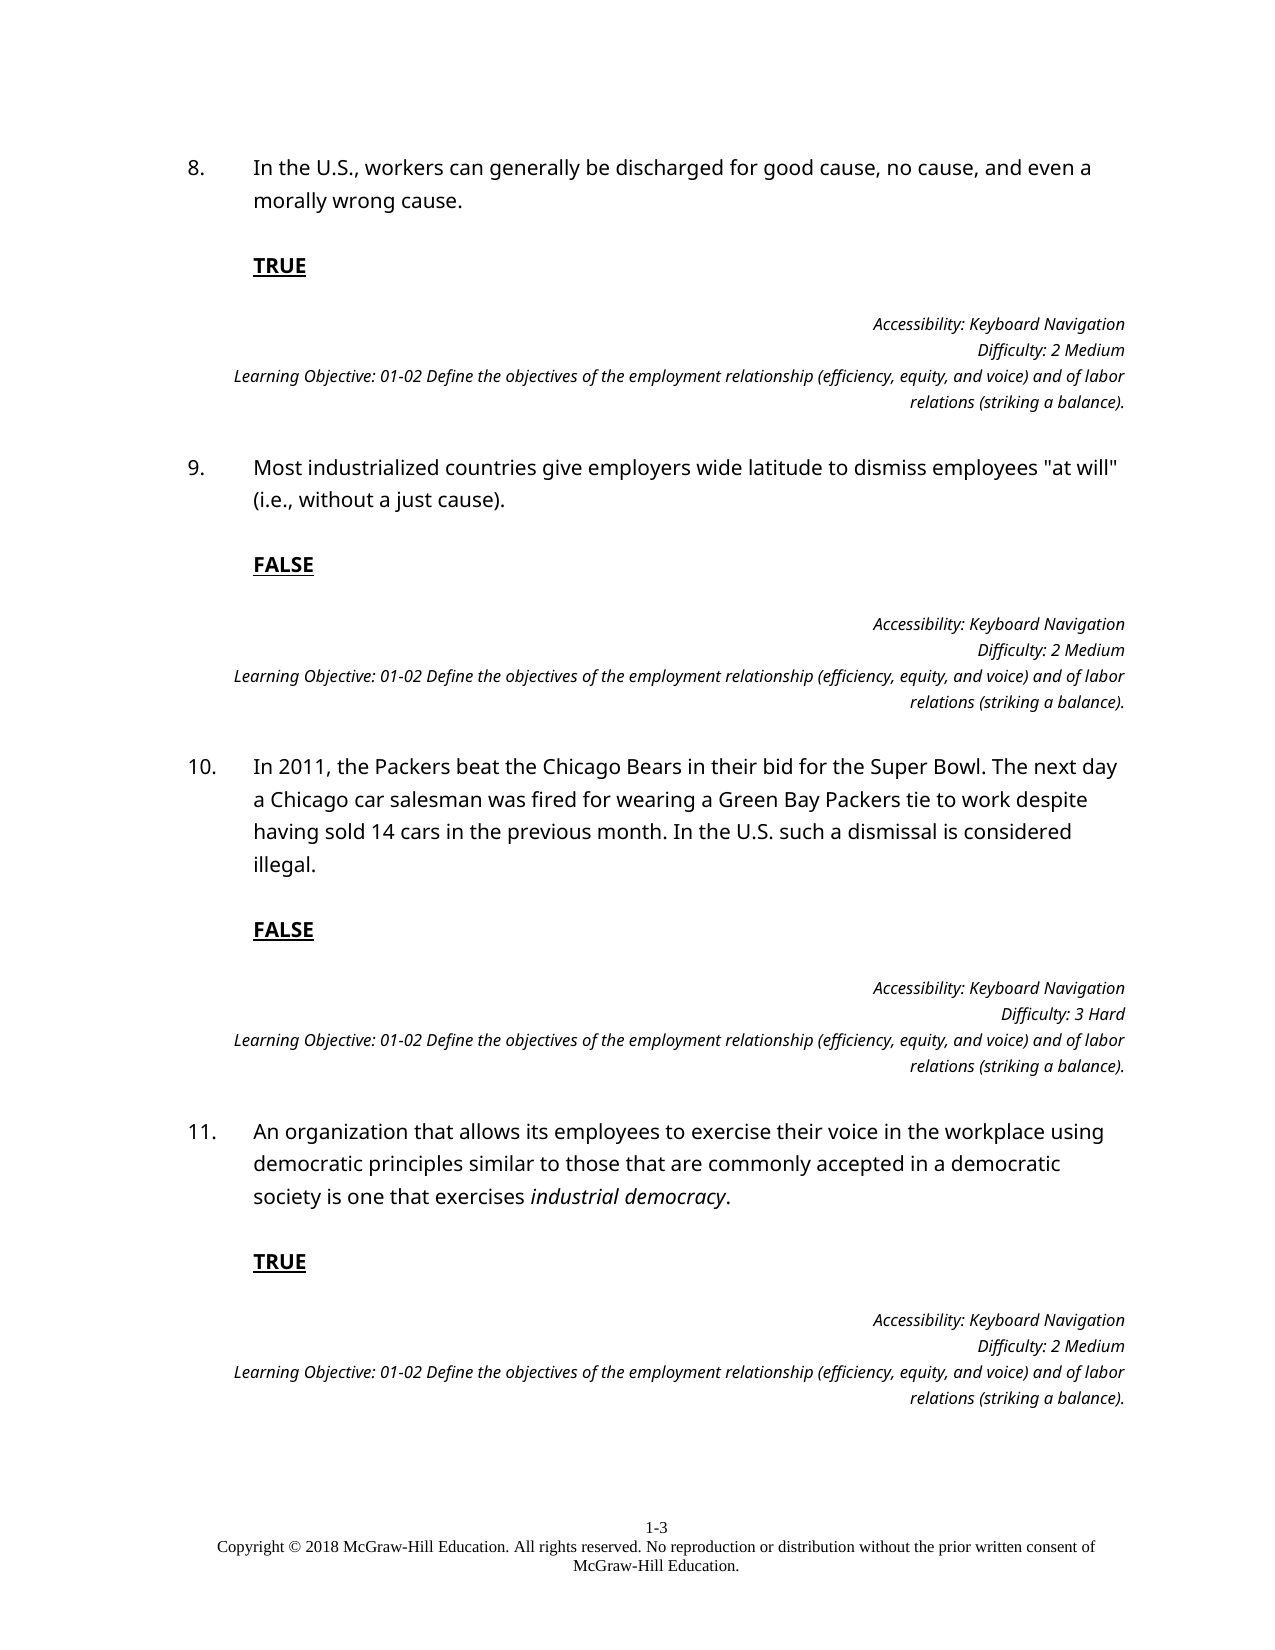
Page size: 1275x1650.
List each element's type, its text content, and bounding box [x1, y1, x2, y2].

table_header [188, 313, 1125, 449]
table_header 8. [188, 153, 253, 283]
table_header 9. [188, 453, 253, 583]
table_header 11. [188, 1117, 253, 1279]
table_header Most industrialized countries give employers wide latitude to dismiss employees "at will" (i.e., without a just cause). FALSE [253, 453, 1125, 583]
table_header 10. [188, 752, 253, 947]
table_header Accessibility: Keyboard Navigation Difficulty: 3 Hard Learning Objective: 01-02 Define the objectives of the employment relationship (efficiency, equity, and voice) and of labor relations (striking a balance). [188, 977, 1125, 1114]
table_header In 2011, the Packers beat the Chicago Bears in their bid for the Super Bowl. The next day a Chicago car salesman was fired for wearing a Green Bay Packers tie to work despite having sold 14 cars in the previous month. In the U.S. such a dismissal is considered illegal. FALSE [253, 752, 1125, 947]
table_header An organization that allows its employees to exercise their voice in the workplace using democratic principles similar to those that are commonly accepted in a democratic society is one that exercises industrial democracy. TRUE [253, 1117, 1125, 1279]
table_header In the U.S., workers can generally be discharged for good cause, no cause, and even a morally wrong cause. TRUE [253, 153, 1125, 283]
